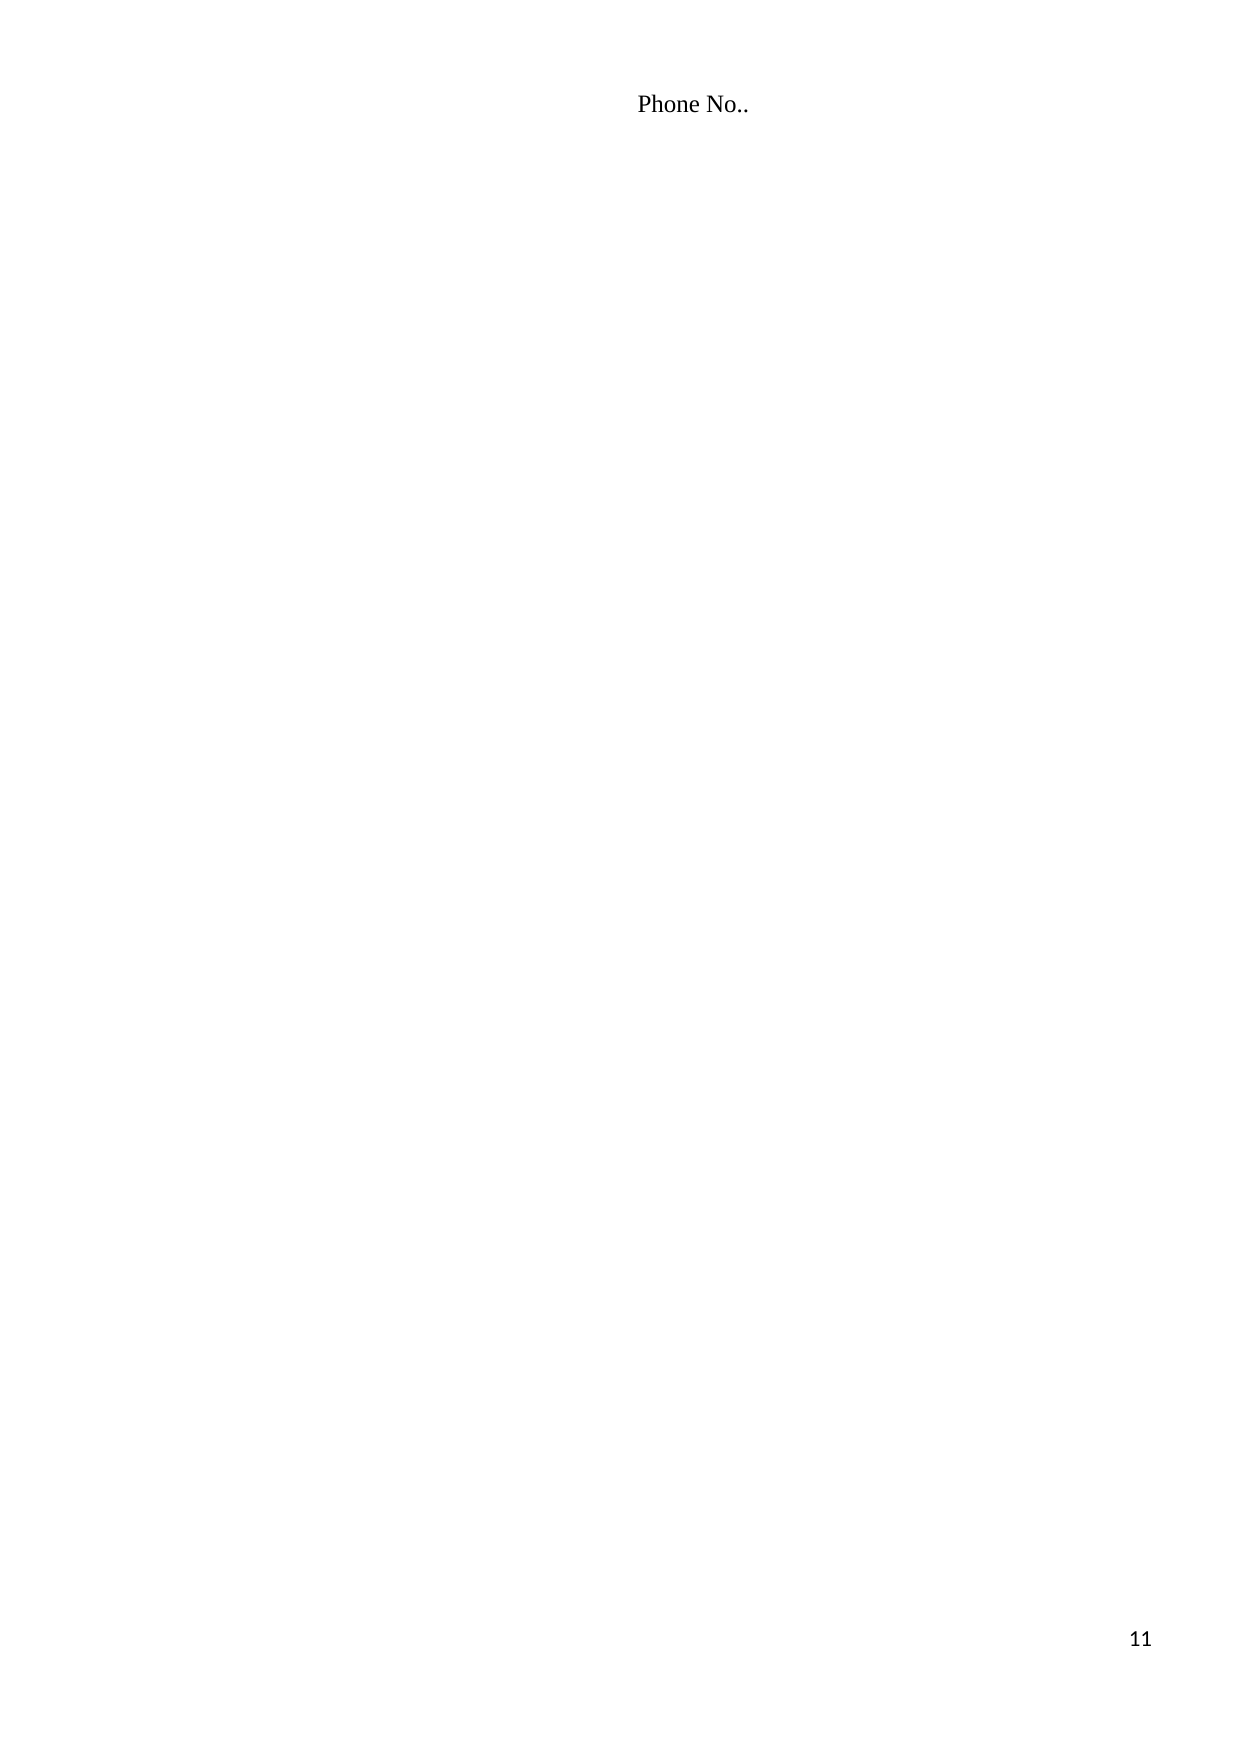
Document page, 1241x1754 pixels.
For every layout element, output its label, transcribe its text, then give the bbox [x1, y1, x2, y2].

text Phone No.. [112, 89, 1152, 117]
